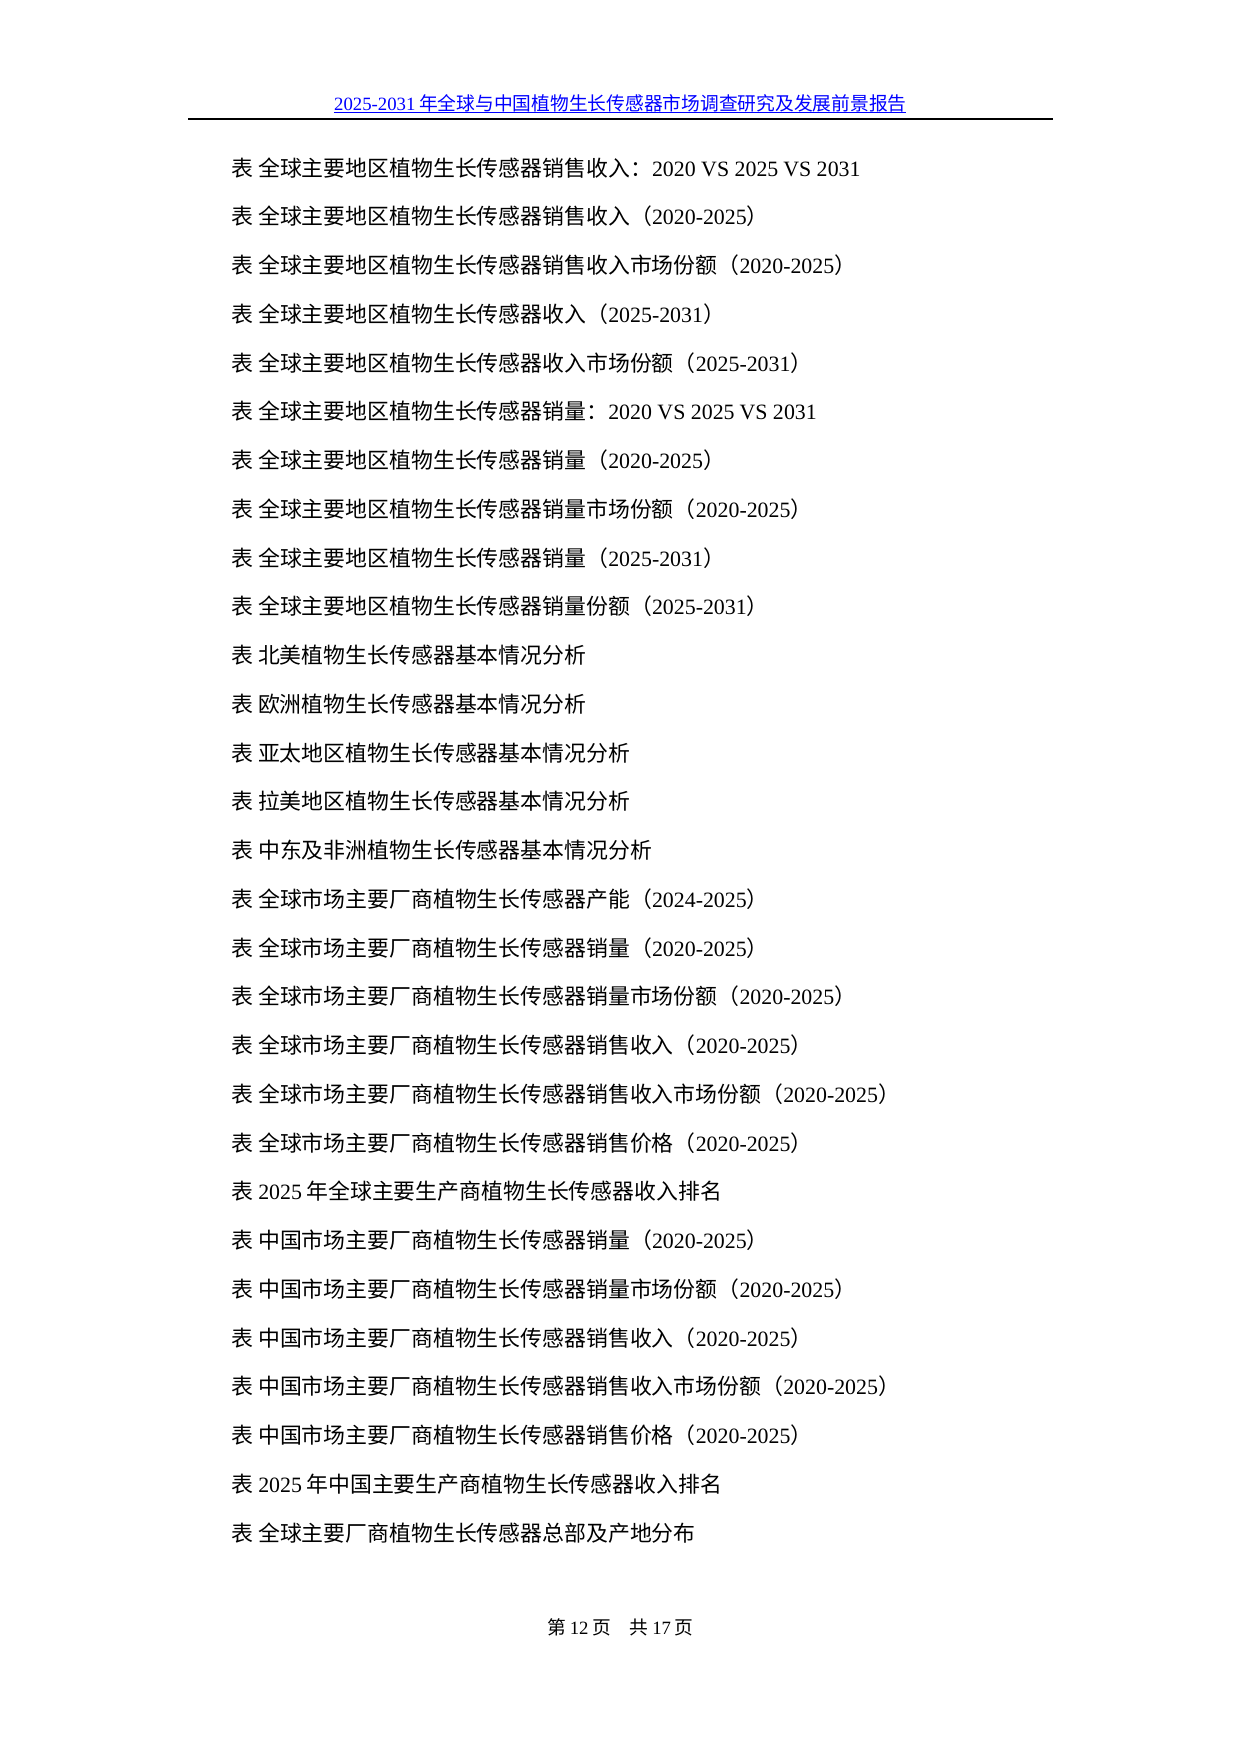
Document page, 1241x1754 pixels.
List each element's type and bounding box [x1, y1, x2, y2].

text [187, 150, 1053, 1548]
